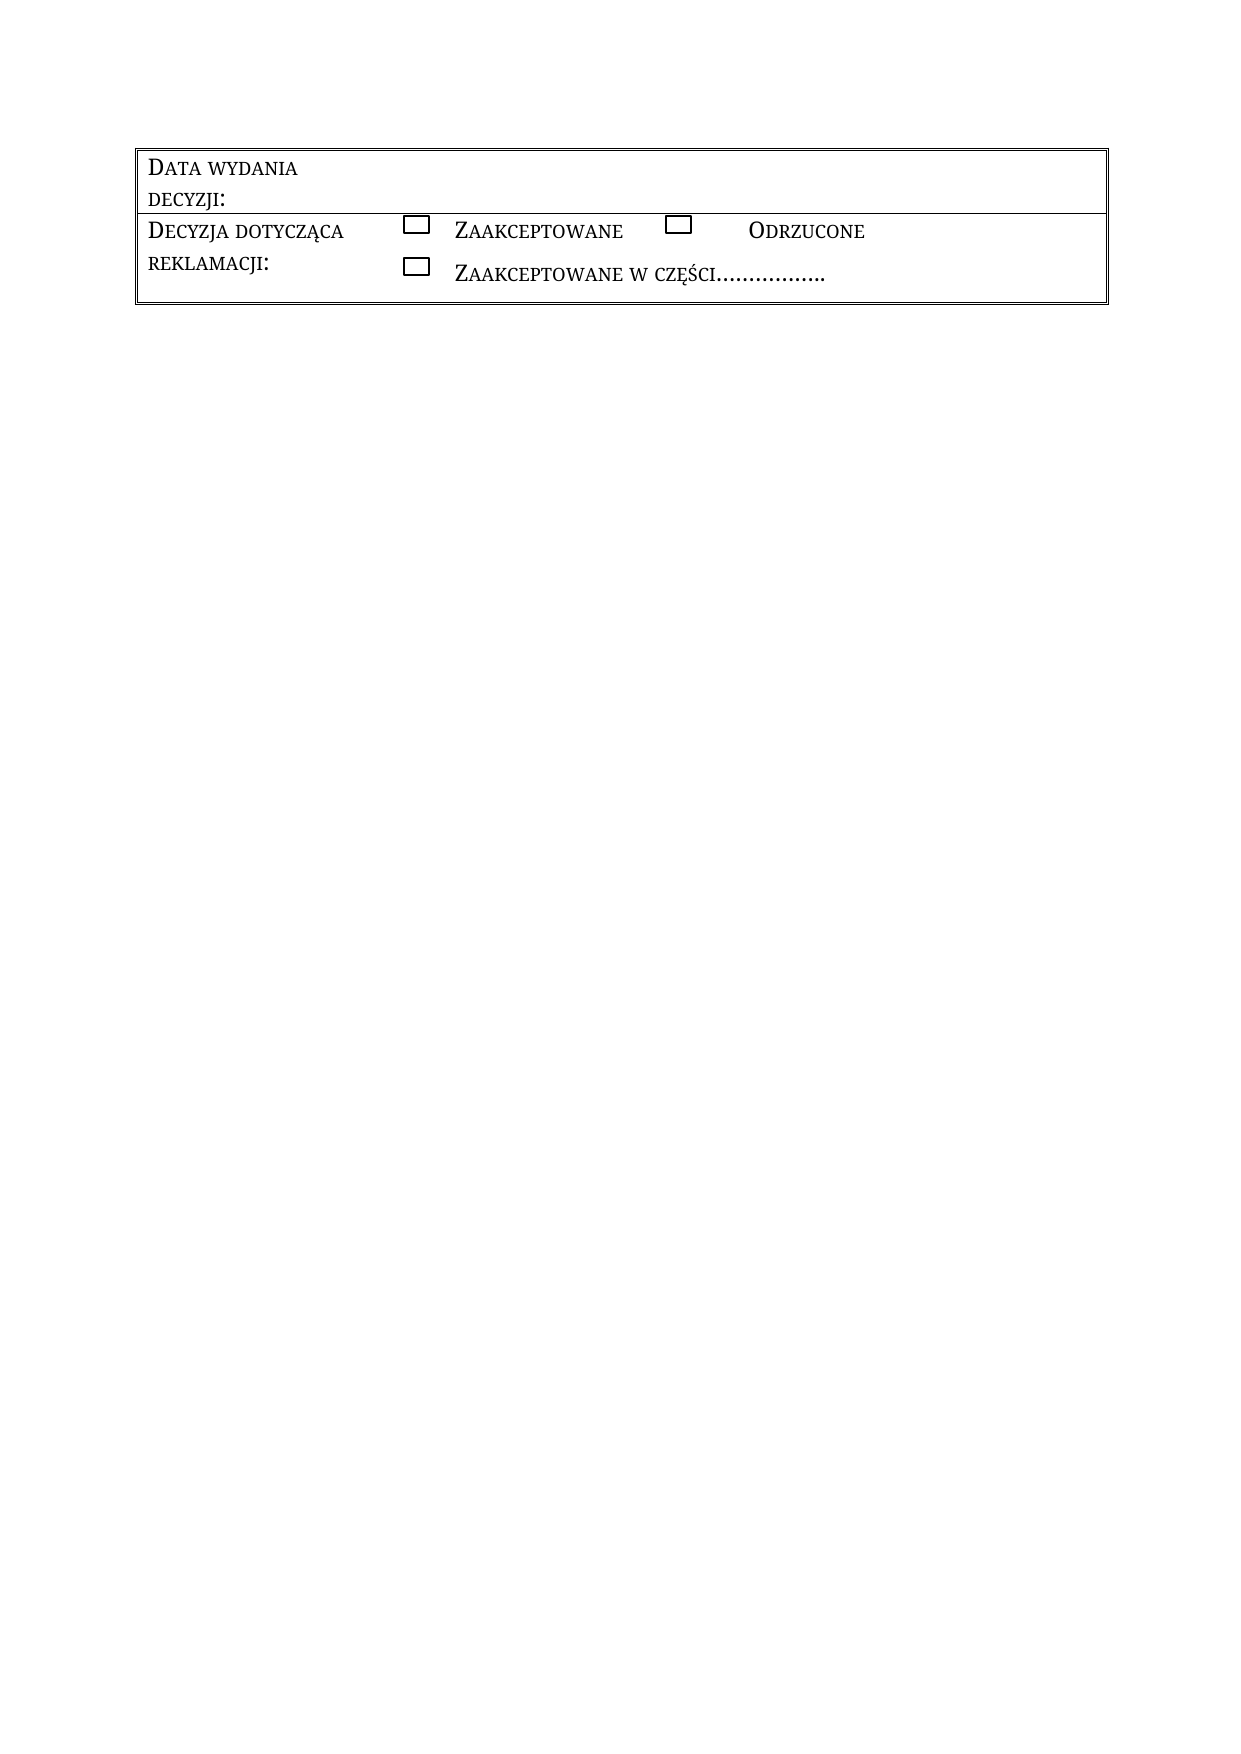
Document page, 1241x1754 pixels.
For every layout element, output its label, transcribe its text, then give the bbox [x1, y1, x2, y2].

table_cell Zaakceptowane Odrzucone Zaakceptowane w części…………….. [384, 214, 1106, 302]
table_header [384, 151, 1106, 213]
table_header Data wydania decyzji: [138, 151, 384, 213]
table_cell Decyzja dotycząca reklamacji: [138, 214, 384, 302]
